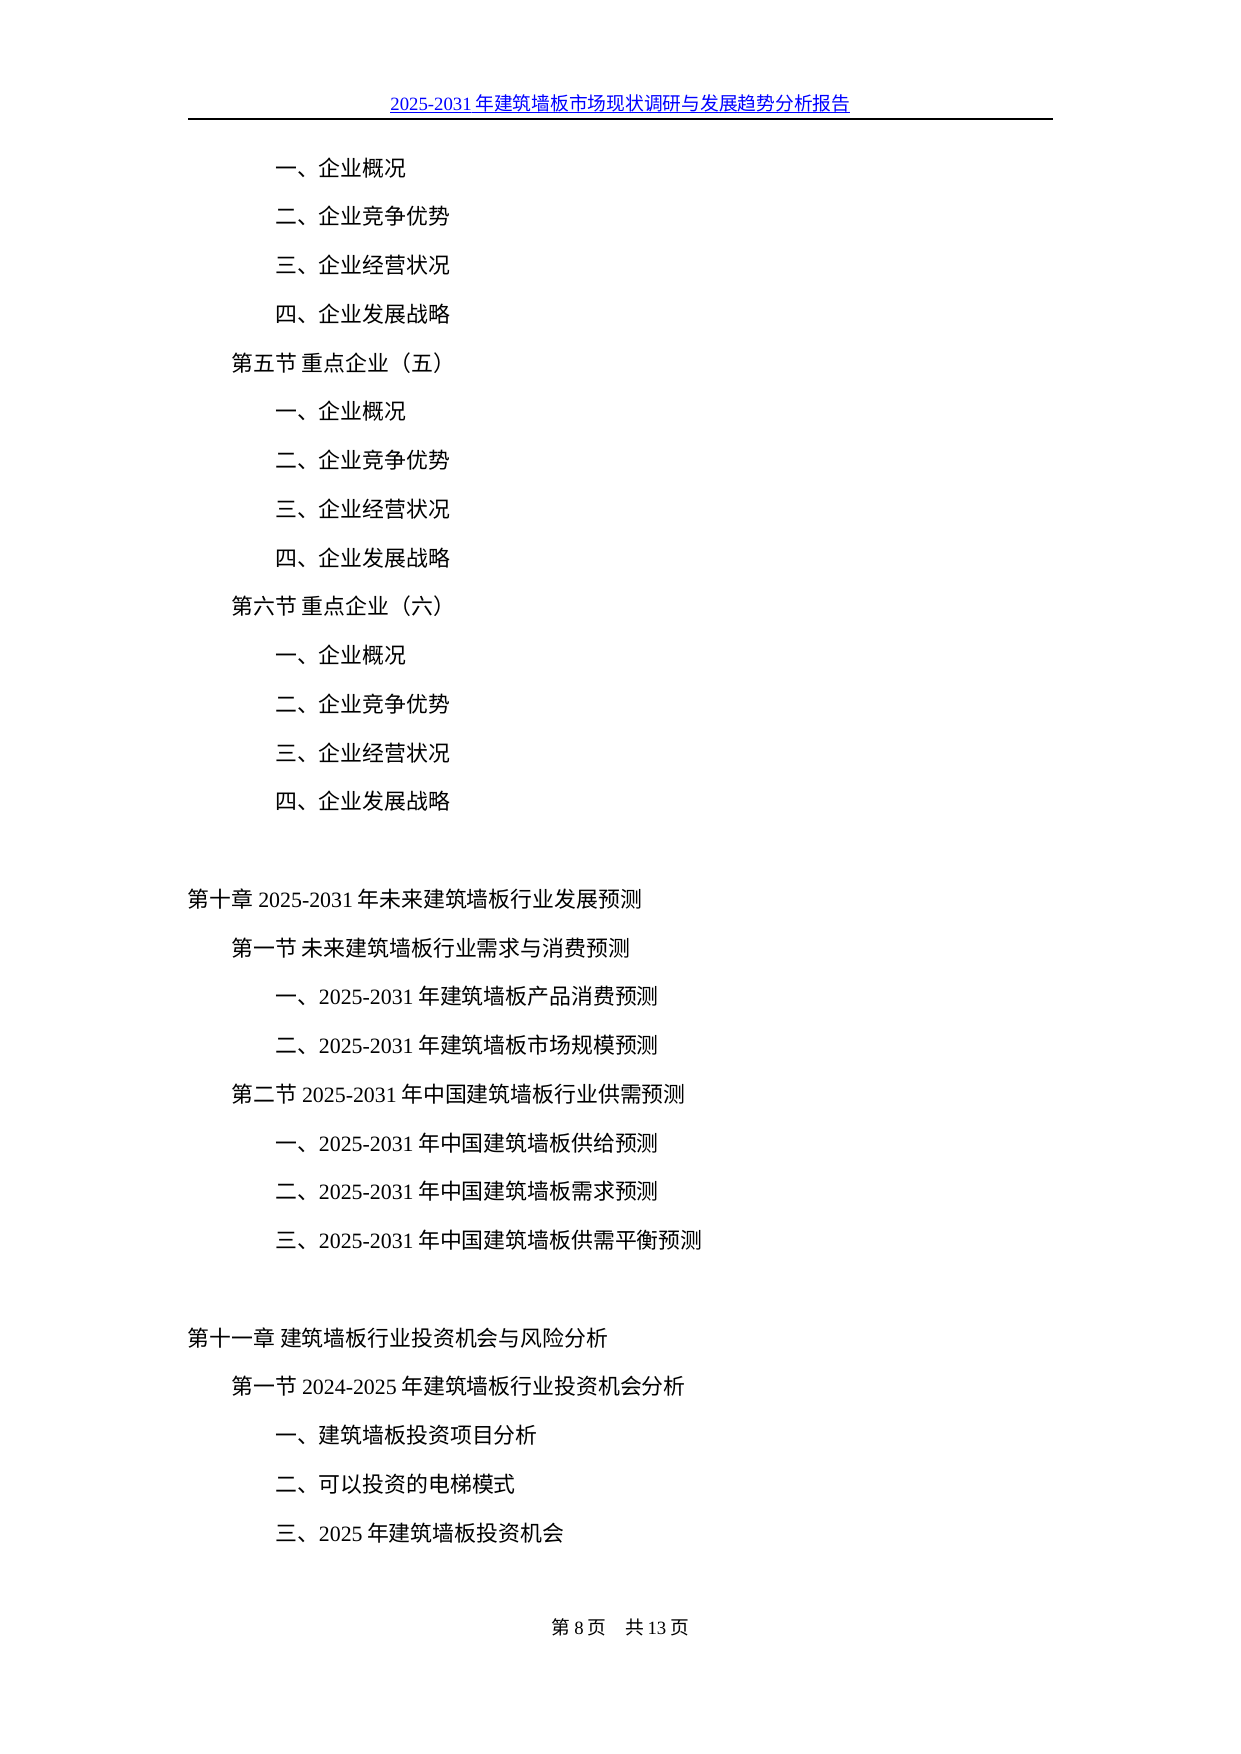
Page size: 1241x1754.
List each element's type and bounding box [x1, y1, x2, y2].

text [187, 150, 1053, 1548]
